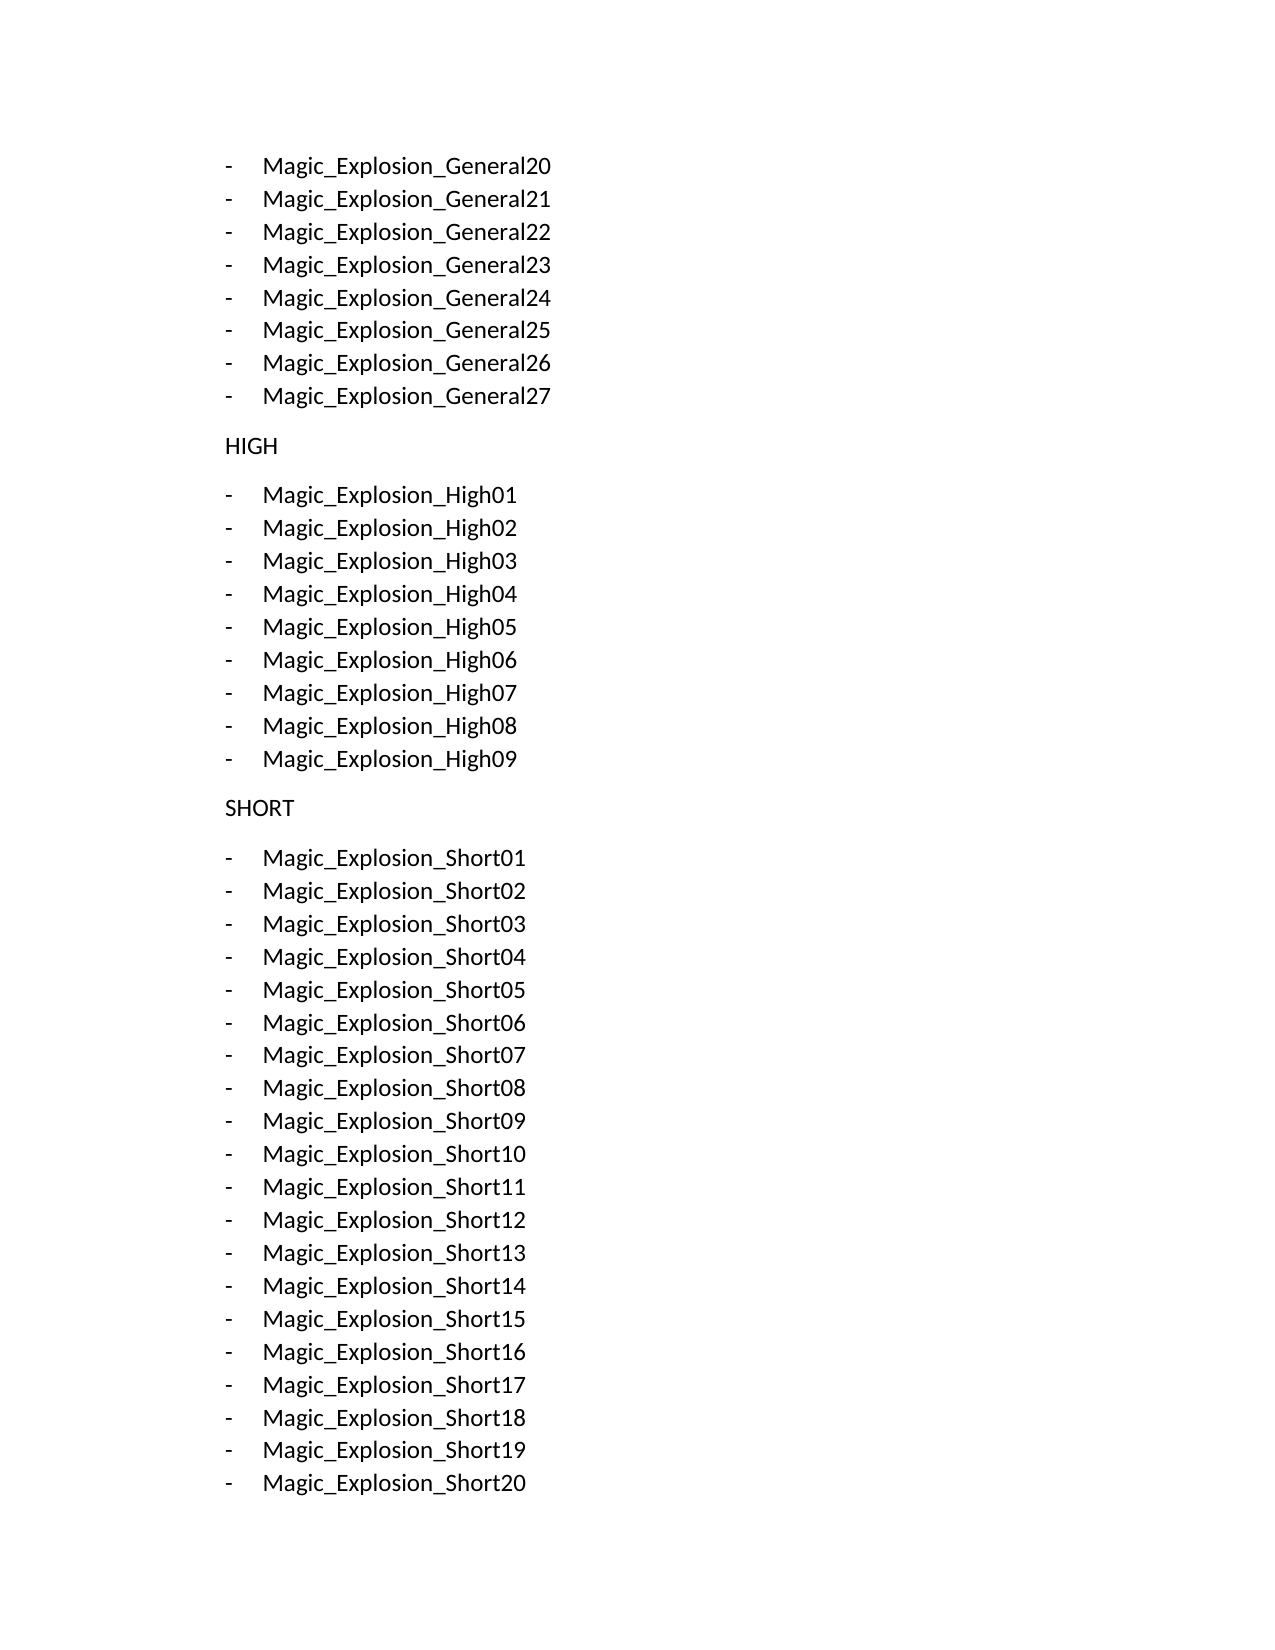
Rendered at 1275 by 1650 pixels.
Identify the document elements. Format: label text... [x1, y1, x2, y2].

list Magic_Explosion_Short12 [225, 1204, 1125, 1235]
list Magic_Explosion_Short08 [225, 1072, 1125, 1103]
list Magic_Explosion_Short16 [225, 1336, 1125, 1366]
list Magic_Explosion_Short10 [225, 1138, 1125, 1169]
list Magic_Explosion_Short15 [225, 1303, 1125, 1333]
list Magic_Explosion_General24 [225, 282, 1125, 312]
list Magic_Explosion_General23 [225, 249, 1125, 279]
list Magic_Explosion_Short06 [225, 1007, 1125, 1037]
list Magic_Explosion_Short14 [225, 1270, 1125, 1301]
list Magic_Explosion_High04 [225, 578, 1125, 609]
list Magic_Explosion_Short11 [225, 1171, 1125, 1202]
list Magic_Explosion_Short13 [225, 1237, 1125, 1268]
list Magic_Explosion_Short02 [225, 875, 1125, 906]
list Magic_Explosion_General22 [225, 216, 1125, 246]
list Magic_Explosion_Short01 [225, 842, 1125, 873]
list Magic_Explosion_General25 [225, 314, 1125, 345]
list Magic_Explosion_General27 [225, 380, 1125, 411]
list Magic_Explosion_High06 [225, 644, 1125, 675]
text SHORT [150, 792, 1125, 823]
list Magic_Explosion_Short05 [225, 974, 1125, 1004]
text HIGH [150, 430, 1125, 461]
list Magic_Explosion_Short07 [225, 1039, 1125, 1070]
list Magic_Explosion_Short20 [225, 1467, 1125, 1498]
list Magic_Explosion_Short04 [225, 941, 1125, 971]
list Magic_Explosion_Short18 [225, 1402, 1125, 1432]
list Magic_Explosion_Short19 [225, 1434, 1125, 1465]
list Magic_Explosion_Short17 [225, 1369, 1125, 1399]
list Magic_Explosion_High03 [225, 545, 1125, 576]
list Magic_Explosion_Short09 [225, 1105, 1125, 1136]
list Magic_Explosion_High09 [225, 743, 1125, 773]
list Magic_Explosion_High07 [225, 677, 1125, 708]
list Magic_Explosion_Short03 [225, 908, 1125, 938]
list Magic_Explosion_General20 [225, 150, 1125, 181]
list Magic_Explosion_General21 [225, 183, 1125, 213]
list Magic_Explosion_High02 [225, 512, 1125, 543]
list Magic_Explosion_High05 [225, 611, 1125, 642]
list Magic_Explosion_High08 [225, 710, 1125, 741]
list Magic_Explosion_General26 [225, 347, 1125, 378]
list Magic_Explosion_High01 [225, 479, 1125, 510]
